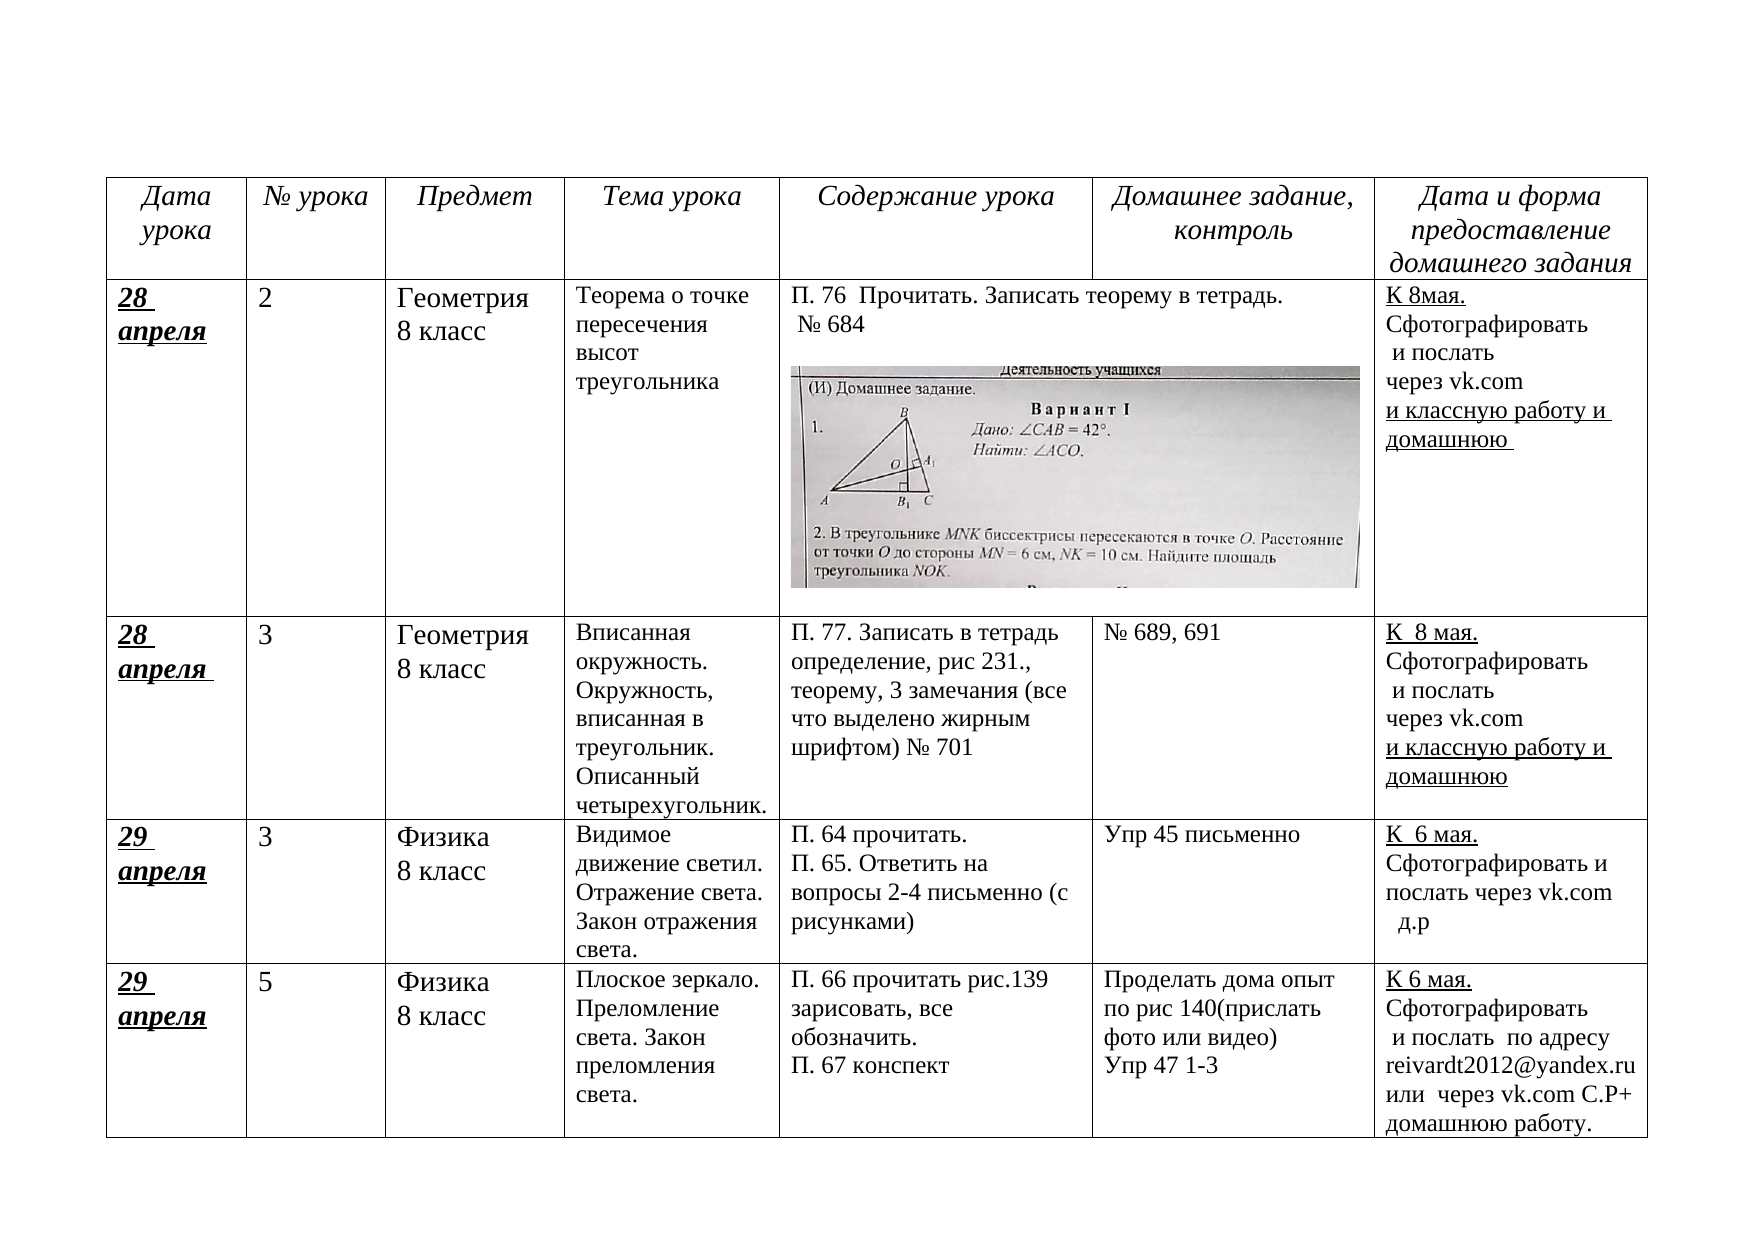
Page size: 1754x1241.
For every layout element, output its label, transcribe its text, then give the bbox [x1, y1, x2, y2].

table_cell П. 77. Записать в тетрадь определение, рис 231., теорему, 3 замечания (все что выделено жирным шрифтом) № 701 [780, 617, 1092, 818]
table_cell Геометрия 8 класс [386, 280, 564, 616]
table_cell 29 апреля [107, 964, 246, 1137]
table_cell П. 64 прочитать. П. 65. Ответить на вопросы 2-4 письменно (с рисунками) [780, 820, 1092, 963]
table_cell Физика 8 класс [386, 820, 564, 963]
table_header Содержание урока [780, 178, 1092, 279]
table_cell К 8мая. Сфотографировать и послать через vk.com и классную работу и домашнюю [1375, 280, 1647, 616]
table_cell Проделать дома опыт по рис 140(прислать фото или видео) Упр 47 1-3 [1093, 964, 1374, 1137]
table_cell 2 [247, 280, 385, 616]
table_cell Теорема о точке пересечения высот треугольника [565, 280, 779, 616]
table_cell Геометрия 8 класс [386, 617, 564, 818]
table_header Тема урока [565, 178, 779, 279]
table_cell П. 66 прочитать рис.139 зарисовать, все обозначить. П. 67 конспект [780, 964, 1092, 1137]
table_header № урока [247, 178, 385, 279]
table_cell К 6 мая. Сфотографировать и послать через vk.com д.р [1375, 820, 1647, 963]
table_cell К 6 мая. Сфотографировать и послать по адресу reivardt2012@yandex.ru или через vk.com С.Р+ домашнюю работу. [1375, 964, 1647, 1137]
table_cell Видимое движение светил. Отражение света. Закон отражения света. [565, 820, 779, 963]
table_cell Вписанная окружность. Окружность, вписанная в треугольник. Описанный четырехугольник. [565, 617, 779, 818]
table_cell П. 76 Прочитать. Записать теорему в тетрадь. № 684 [780, 280, 1374, 616]
table_cell 29 апреля [107, 820, 246, 963]
table_cell 3 [247, 617, 385, 818]
table_cell 5 [247, 964, 385, 1137]
table_cell К 8 мая. Сфотографировать и послать через vk.com и классную работу и домашнюю [1375, 617, 1647, 818]
picture [790, 366, 1360, 588]
table_cell 3 [247, 820, 385, 963]
table_cell Упр 45 письменно [1093, 820, 1374, 963]
table_cell Плоское зеркало. Преломление света. Закон преломления света. [565, 964, 779, 1137]
table_header Предмет [386, 178, 564, 279]
table_cell № 689, 691 [1093, 617, 1374, 818]
table_cell 28 апреля [107, 280, 246, 616]
table_header Дата и форма предоставление домашнего задания [1375, 178, 1647, 279]
table_header Дата урока [107, 178, 246, 279]
table_cell Физика 8 класс [386, 964, 564, 1137]
table_cell 28 апреля [107, 617, 246, 818]
table_header Домашнее задание, контроль [1093, 178, 1374, 279]
